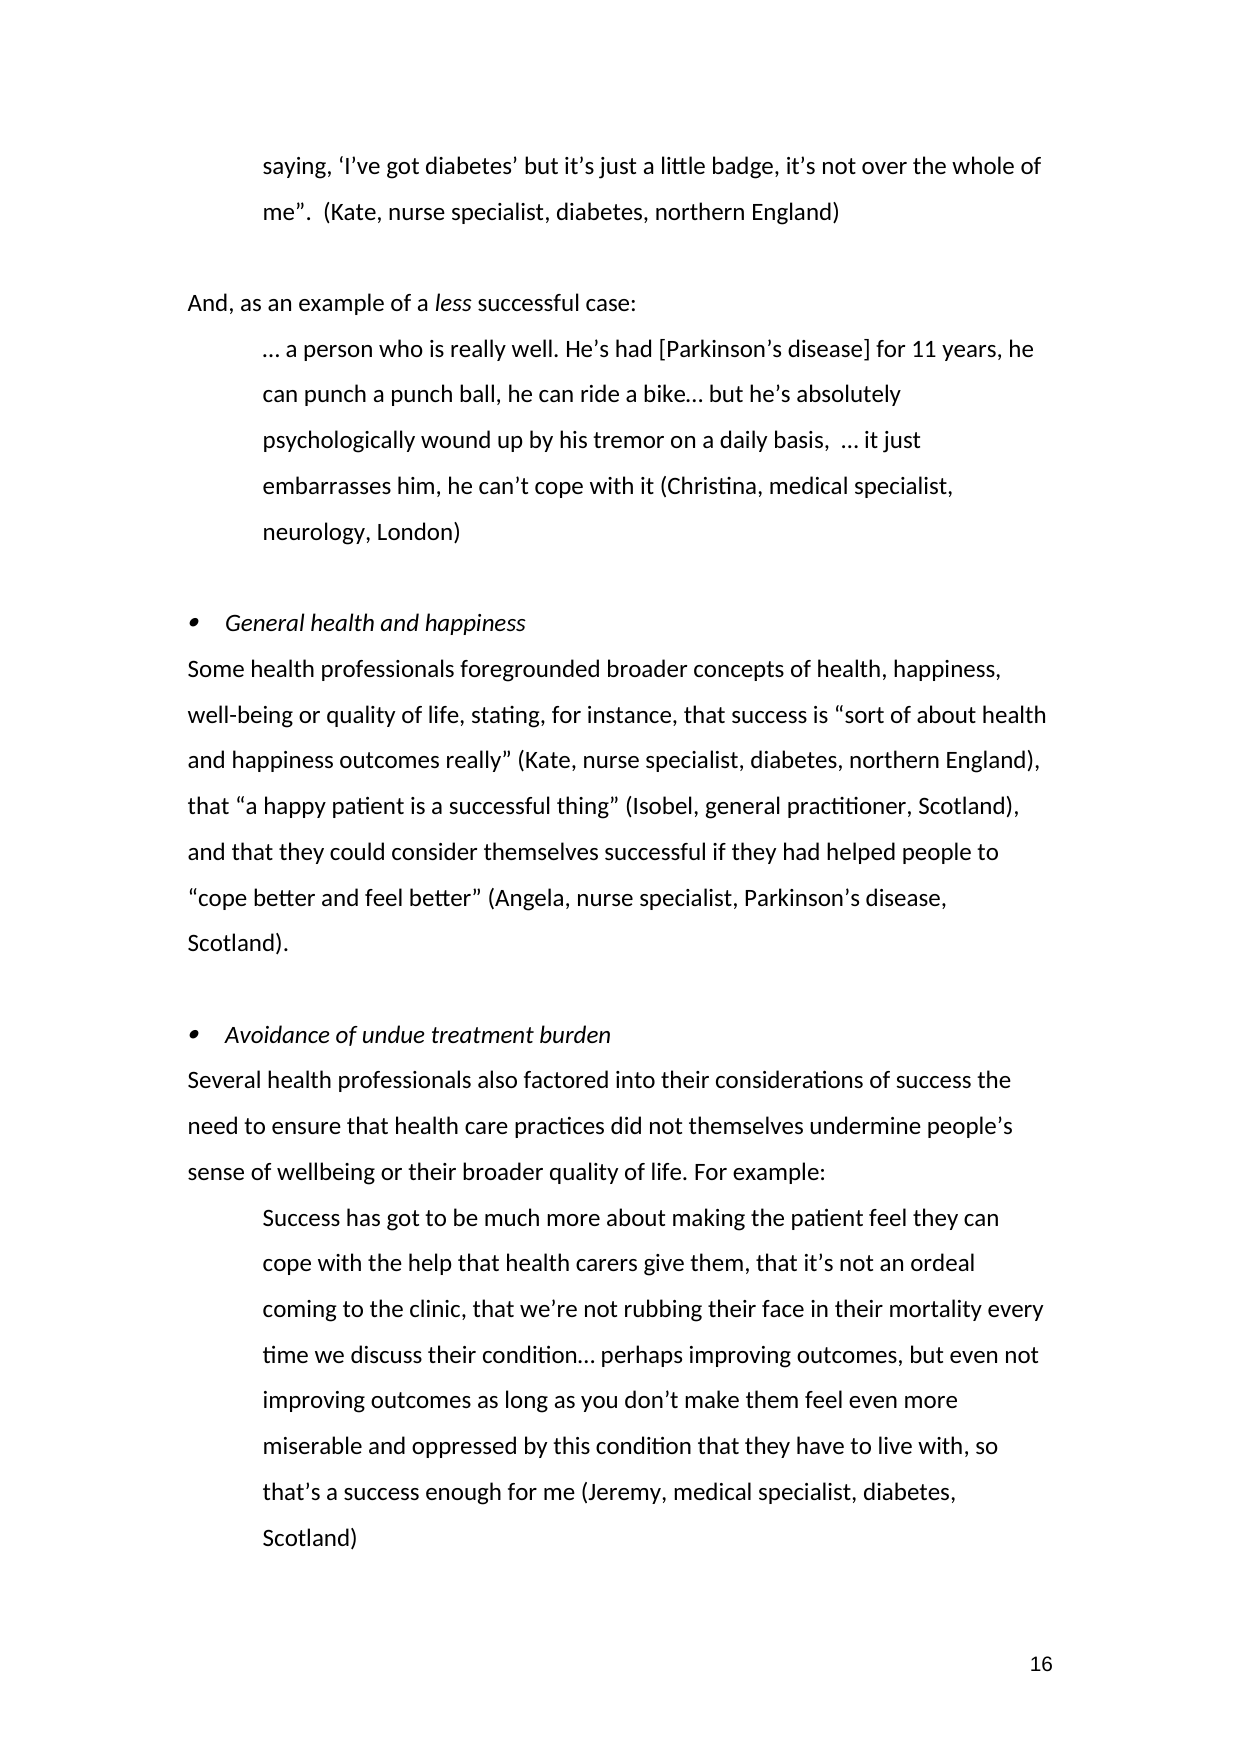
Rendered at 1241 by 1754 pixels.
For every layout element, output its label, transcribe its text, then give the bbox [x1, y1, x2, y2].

text And, as an example of a less successful case: [187, 287, 1053, 318]
list General health and happiness [187, 607, 1053, 638]
text … a person who is really well. He’s had [Parkinson’s disease] for 11 years, he can punch a punch ball, he can ride a bike… but he’s absolutely psychologically wound up by his tremor on a daily basis, … it just embarrasses him, he can’t cope with it (Christina, medical specialist, neurology, London) [262, 333, 1053, 546]
text Success has got to be much more about making the patient feel they can cope with the help that health carers give them, that it’s not an ordeal coming to the clinic, that we’re not rubbing their face in their mortality every time we discuss their condition… perhaps improving outcomes, but even not improving outcomes as long as you don’t make them feel even more miserable and oppressed by this condition that they have to live with, so that’s a success enough for me (Jeremy, medical specialist, diabetes, Scotland) [262, 1202, 1053, 1552]
text Several health professionals also factored into their considerations of success the need to ensure that health care practices did not themselves undermine people’s sense of wellbeing or their broader quality of life. For example: [187, 1064, 1053, 1187]
list Avoidance of undue treatment burden [187, 1019, 1053, 1049]
text Some health professionals foregrounded broader concepts of health, happiness, well-being or quality of life, stating, for instance, that success is “sort of about health and happiness outcomes really” (Kate, nurse specialist, diabetes, northern England), that “a happy patient is a successful thing” (Isobel, general practitioner, Scotland), and that they could consider themselves successful if they had helped people to “cope better and feel better” (Angela, nurse specialist, Parkinson’s disease, Scotland). [187, 653, 1053, 958]
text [262, 150, 1053, 226]
